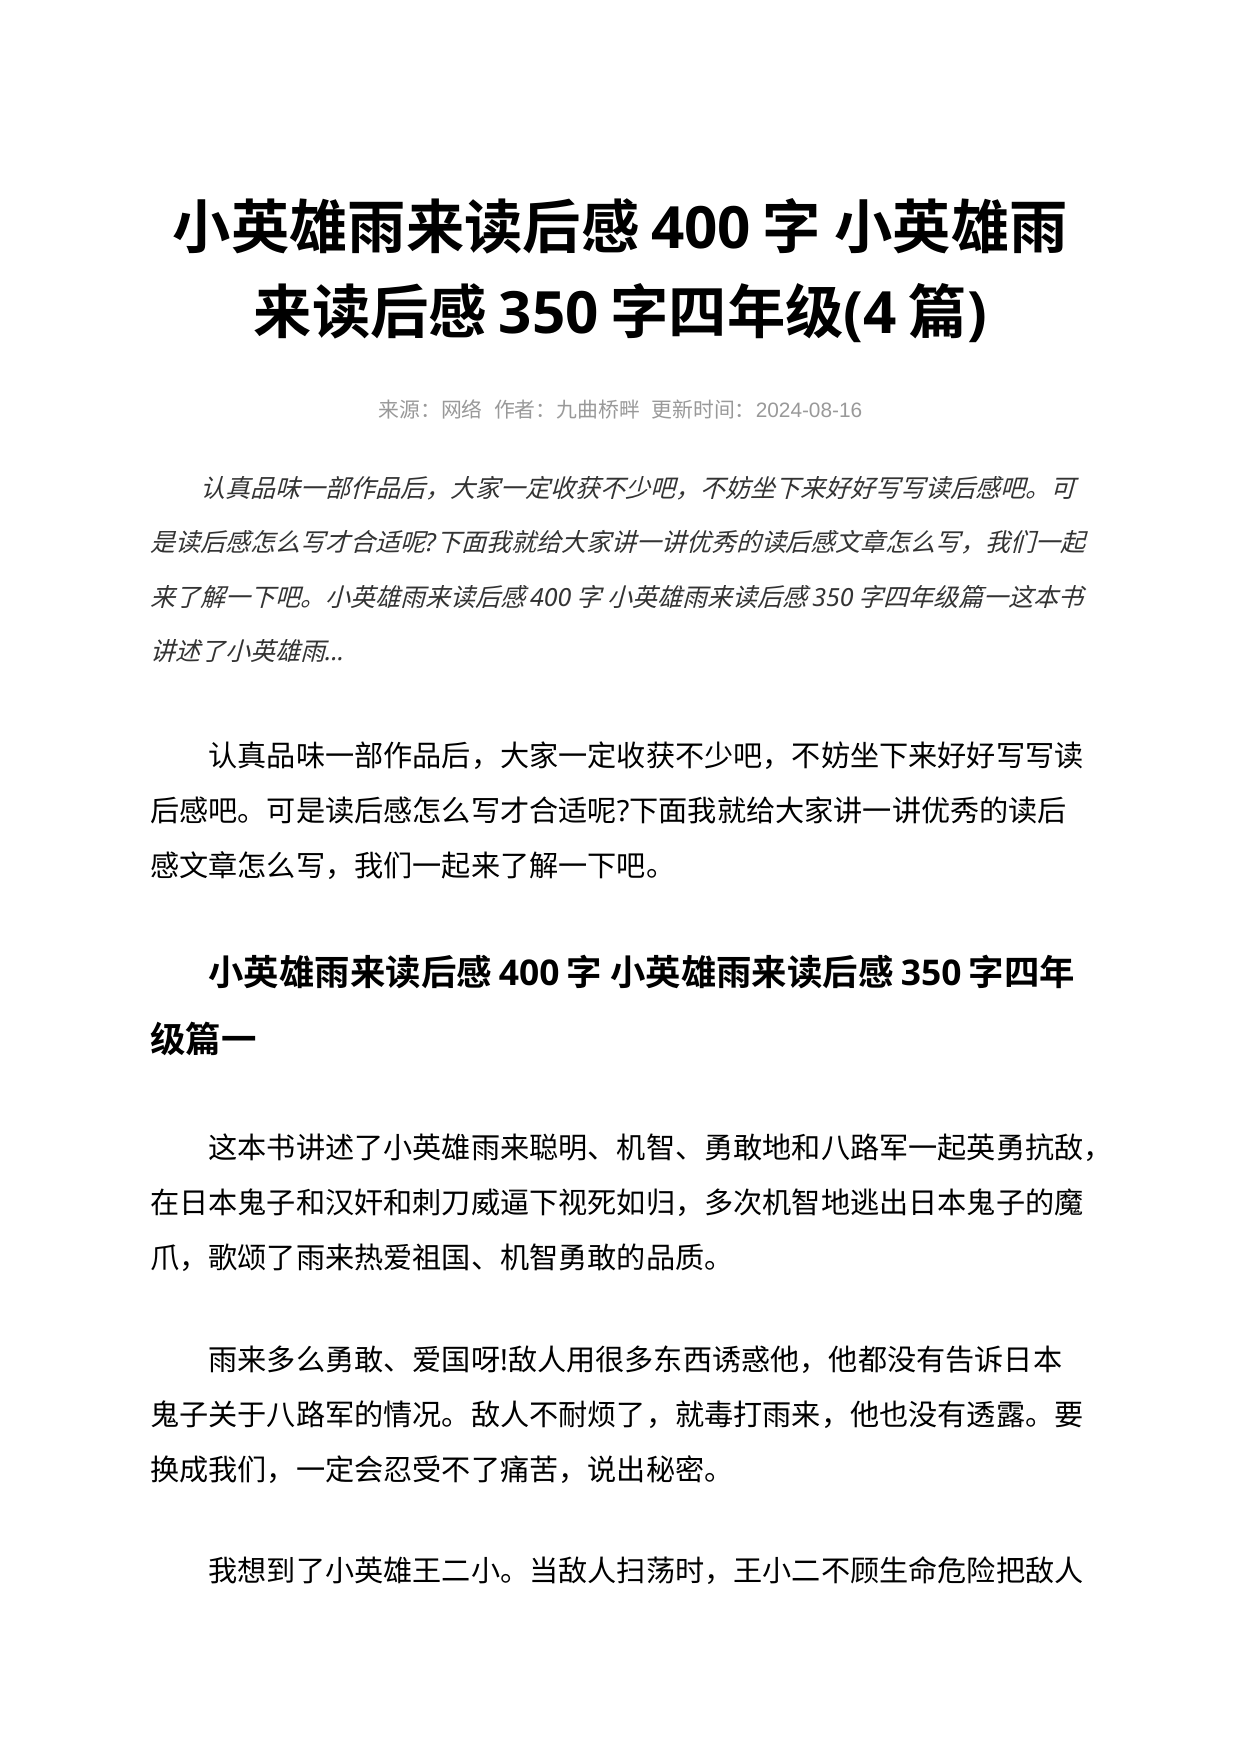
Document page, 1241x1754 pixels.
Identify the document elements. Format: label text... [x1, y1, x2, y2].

text 认真品味一部作品后，大家一定收获不少吧，不妨坐下来好好写写读后感吧。可是读后感怎么写才合适呢?下面我就给大家讲一讲优秀的读后感文章怎么写，我们一起来了解一下吧。小英雄雨来读后感400字 小英雄雨来读后感350字四年级篇一这本书讲述了小英雄雨... [150, 468, 1090, 668]
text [150, 1548, 1090, 1590]
subtitle 小英雄雨来读后感400字 小英雄雨来读后感350字四年级(4篇) [150, 181, 1090, 351]
text 认真品味一部作品后，大家一定收获不少吧，不妨坐下来好好写写读后感吧。可是读后感怎么写才合适呢?下面我就给大家讲一讲优秀的读后感文章怎么写，我们一起来了解一下吧。 [150, 733, 1090, 885]
text 这本书讲述了小英雄雨来聪明、机智、勇敢地和八路军一起英勇抗敌，在日本鬼子和汉奸和刺刀威逼下视死如归，多次机智地逃出日本鬼子的魔爪，歌颂了雨来热爱祖国、机智勇敢的品质。 [150, 1125, 1090, 1277]
text 雨来多么勇敢、爱国呀!敌人用很多东西诱惑他，他都没有告诉日本鬼子关于八路军的情况。敌人不耐烦了，就毒打雨来，他也没有透露。要换成我们，一定会忍受不了痛苦，说出秘密。 [150, 1336, 1090, 1488]
text 小英雄雨来读后感400字 小英雄雨来读后感350字四年级篇一 [150, 944, 1090, 1062]
text 来源：网络 作者：九曲桥畔 更新时间：2024-08-16 [150, 398, 1090, 422]
